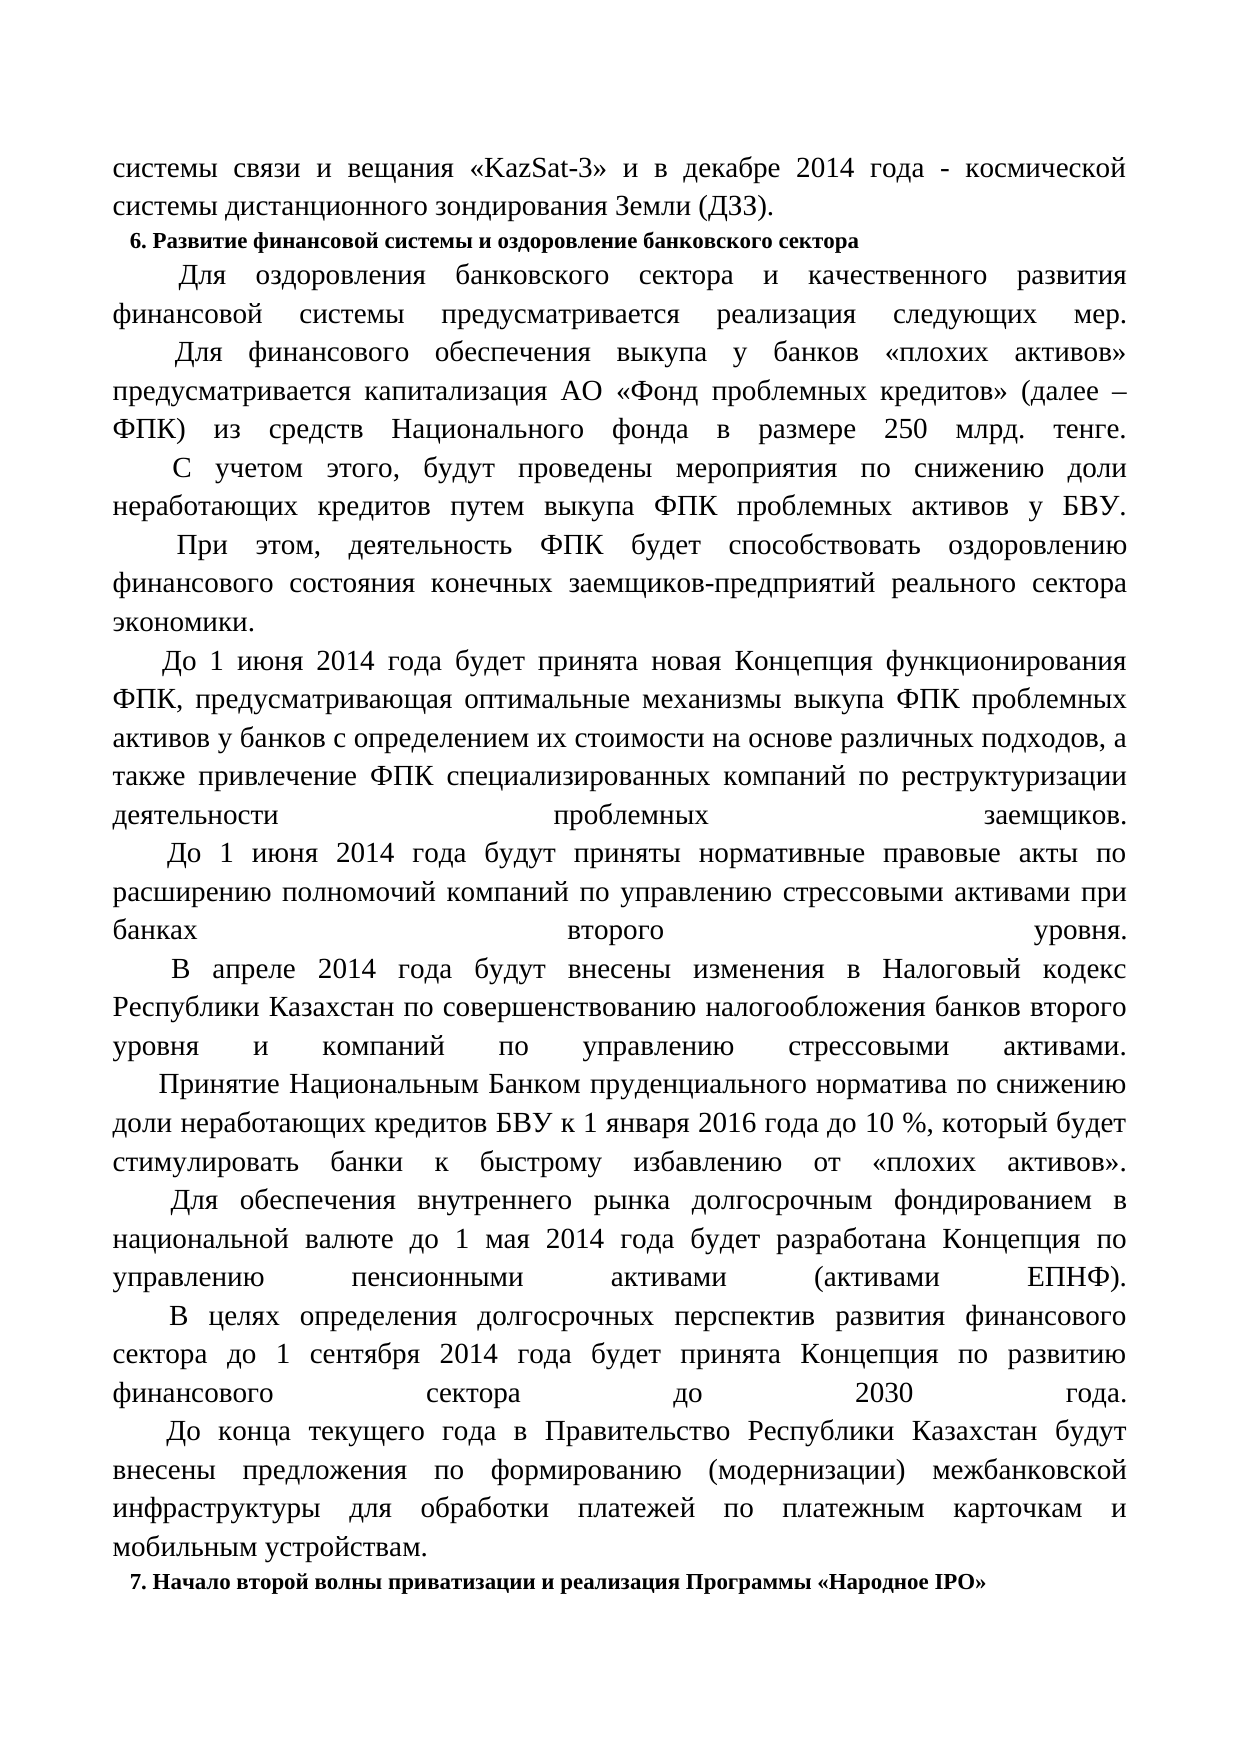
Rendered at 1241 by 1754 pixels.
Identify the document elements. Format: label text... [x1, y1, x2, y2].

text Для оздоровления банковского сектора и качественного развития финансовой системы предусматривается реализация следующих мер. Для финансового обеспечения выкупа у банков «плохих активов» предусматривается капитализация АО «Фонд проблемных кредитов» (далее – ФПК) из средств Национального фонда в размере 250 млрд. тенге. С учетом этого, будут проведены мероприятия по снижению доли неработающих кредитов путем выкупа ФПК проблемных активов у БВУ. При этом, деятельность ФПК будет способствовать оздоровлению финансового состояния конечных заемщиков-предприятий реального сектора экономики. До 1 июня 2014 года будет принята новая Концепция функционирования ФПК, предусматривающая оптимальные механизмы выкупа ФПК проблемных активов у банков с определением их стоимости на основе различных подходов, а также привлечение ФПК специализированных компаний по реструктуризации деятельности проблемных заемщиков. До 1 июня 2014 года будут приняты нормативные правовые акты по расширению полномочий компаний по управлению стрессовыми активами при банках второго уровня. В апреле 2014 года будут внесены изменения в Налоговый кодекс Республики Казахстан по совершенствованию налогообложения банков второго уровня и компаний по управлению стрессовыми активами. Принятие Национальным Банком пруденциального норматива по снижению доли неработающих кредитов БВУ к 1 января 2016 года до 10 %, который будет стимулировать банки к быстрому избавлению от «плохих активов». Для обеспечения внутреннего рынка долгосрочным фондированием в национальной валюте до 1 мая 2014 года будет разработана Концепция по управлению пенсионными активами (активами ЕПНФ). В целях определения долгосрочных перспектив развития финансового сектора до 1 сентября 2014 года будет принята Концепция по развитию финансового сектора до 2030 года. До конца текущего года в Правительство Республики Казахстан будут внесены предложения по формированию (модернизации) межбанковской инфраструктуры для обработки платежей по платежным карточкам и мобильным устройствам. [112, 257, 1128, 1563]
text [112, 150, 1128, 222]
text 7. Начало второй волны приватизации и реализация Программы «Народное IPO» [112, 1568, 1128, 1594]
text 6. Развитие финансовой системы и оздоровление банковского сектора [112, 227, 1128, 253]
